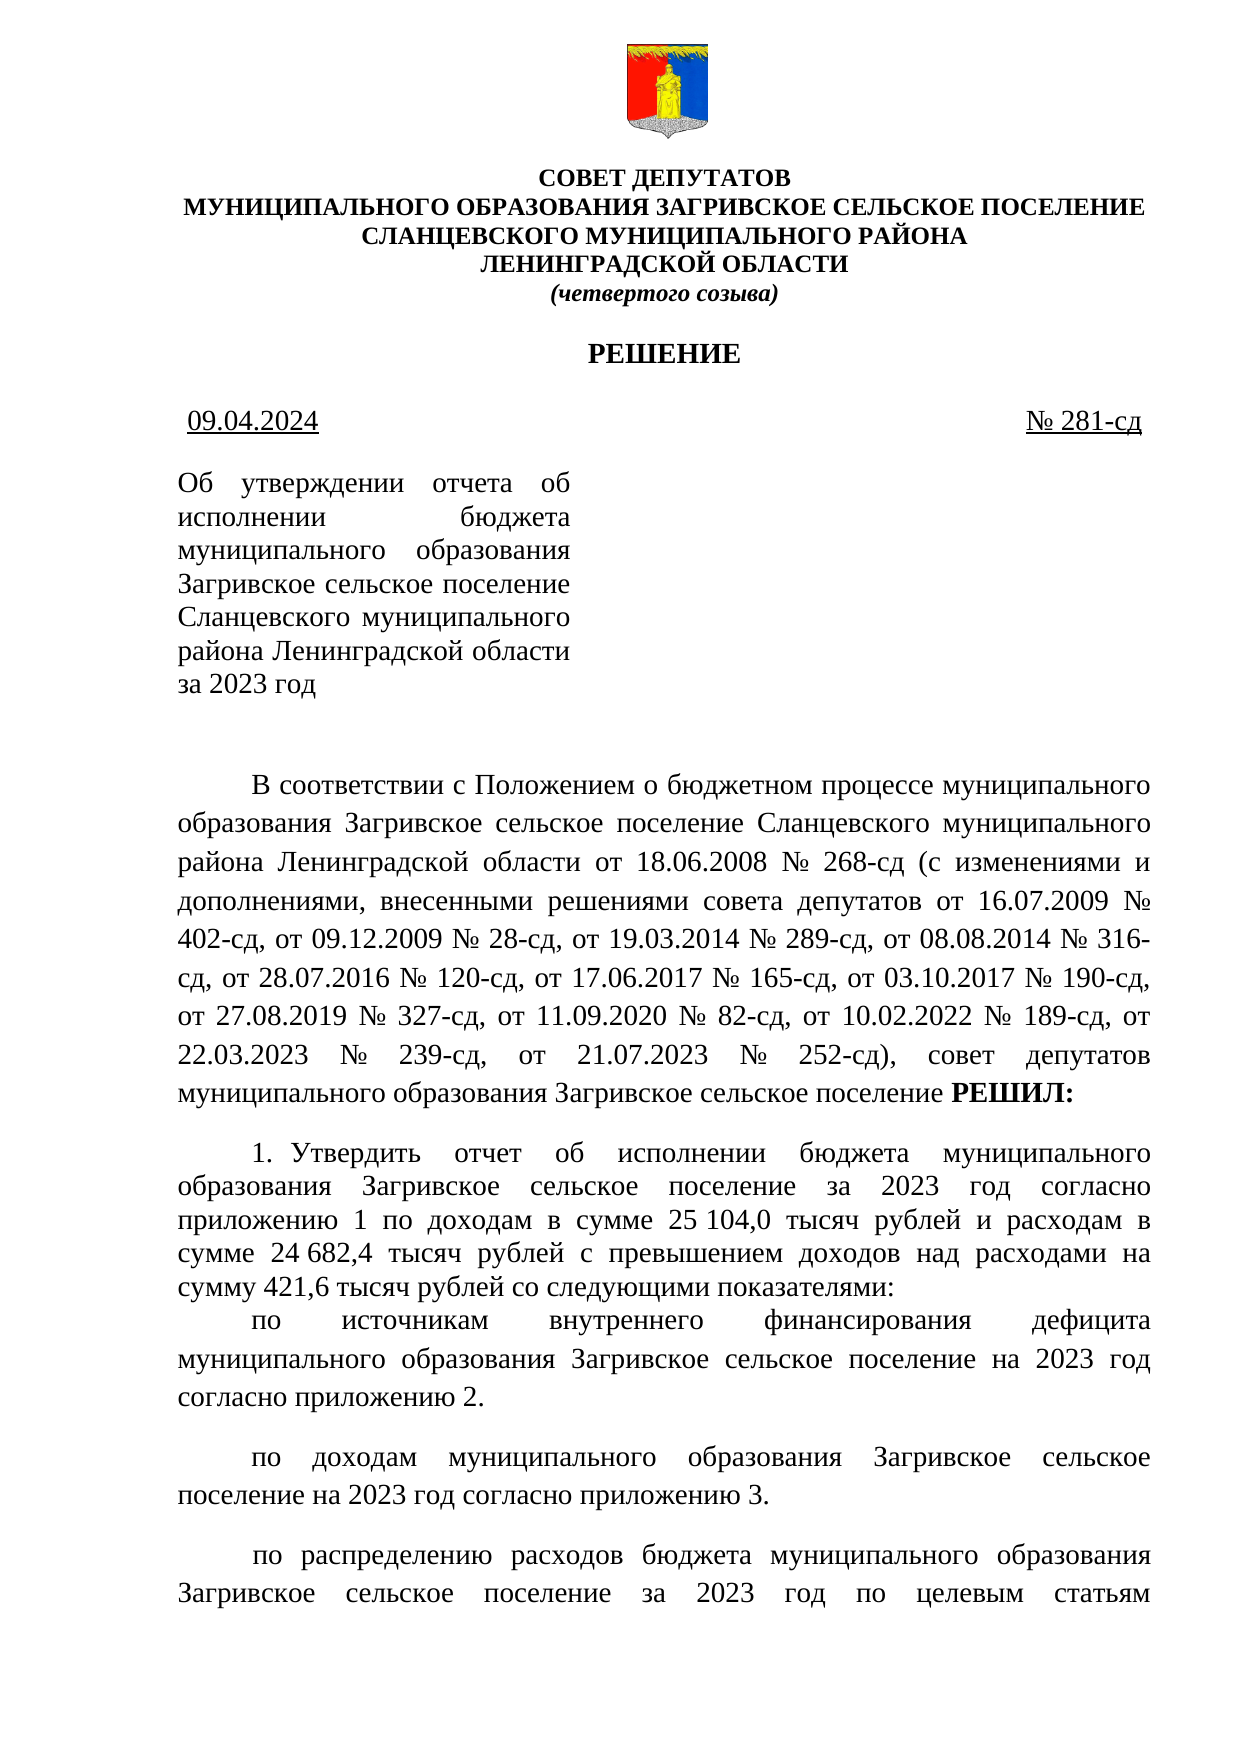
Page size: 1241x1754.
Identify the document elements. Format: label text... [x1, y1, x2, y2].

title РЕШЕНИЕ [177, 336, 1152, 369]
text по доходам муниципального образования Загривское сельское поселение на 2023 год согласно приложению 3. [177, 1439, 1152, 1511]
title МУНИЦИПАЛЬНОГО ОБРАЗОВАНИЯ ЗАГРИВСКОЕ СЕЛЬСКОЕ ПОСЕЛЕНИЕ СЛАНЦЕВСКОГО МУНИЦИПАЛЬНОГО РАЙОНА [177, 192, 1152, 249]
text по источникам внутреннего финансирования дефицита муниципального образования Загривское сельское поселение на 2023 год согласно приложению 2. [177, 1302, 1152, 1413]
title (четвертого созыва) [177, 278, 1152, 307]
list Утвердить отчет об исполнении бюджета муниципального образования Загривское сельское поселение за 2023 год согласно приложению 1 по доходам в сумме 25 104,0 тысяч рублей и расходам в сумме 24 682,4 тысяч рублей с превышением доходов над расходами на сумму 421,6 тысяч рублей со следующими показателями: [177, 1135, 1152, 1302]
text В соответствии с Положением о бюджетном процессе муниципального образования Загривское сельское поселение Сланцевского муниципального района Ленинградской области от 18.06.2008 № 268-сд (с изменениями и дополнениями, внесенными решениями совета депутатов от 16.07.2009 № 402-сд, от 09.12.2009 № 28-сд, от 19.03.2014 № 289-сд, от 08.08.2014 № 316-сд, от 28.07.2016 № 120-сд, от 17.06.2017 № 165-сд, от 03.10.2017 № 190-сд, от 27.08.2019 № 327-сд, от 11.09.2020 № 82-сд, от 10.02.2022 № 189-сд, от 22.03.2023 № 239-сд, от 21.07.2023 № 252-сд), совет депутатов муниципального образования Загривское сельское поселение РЕШИЛ: [177, 767, 1152, 1109]
title 09.04.2024 № 281-сд [177, 403, 1152, 436]
picture [627, 44, 708, 139]
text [177, 1537, 1152, 1609]
title ЛЕНИНГРАДСКОЙ ОБЛАСТИ [177, 249, 1152, 278]
text Об утверждении отчета об исполнении бюджета муниципального образования Загривское сельское поселение Сланцевского муниципального района Ленинградской области за 2023 год [177, 465, 570, 700]
title СОВЕТ ДЕПУТАТОВ [177, 163, 1152, 192]
